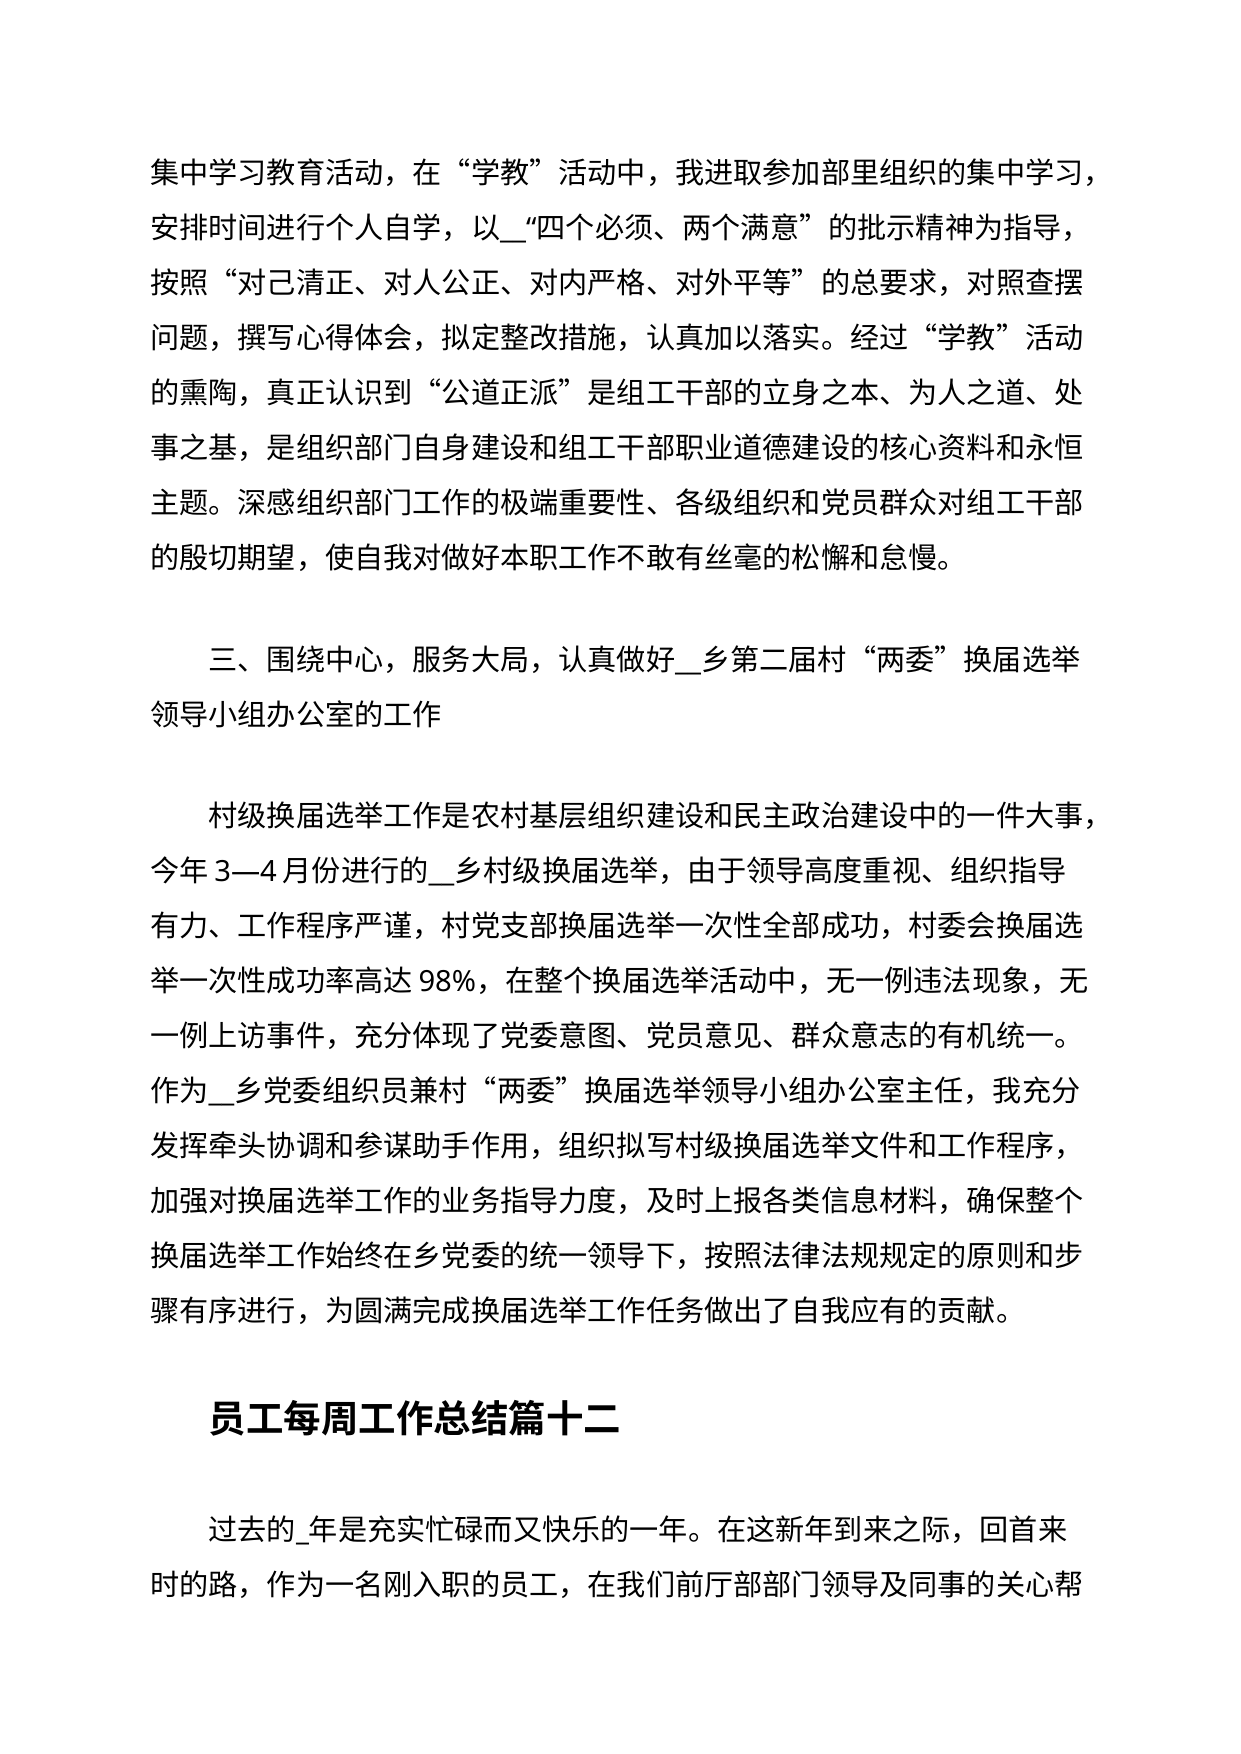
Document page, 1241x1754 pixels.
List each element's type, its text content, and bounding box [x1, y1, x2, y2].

text 村级换届选举工作是农村基层组织建设和民主政治建设中的一件大事，今年3—4月份进行的__乡村级换届选举，由于领导高度重视、组织指导有力、工作程序严谨，村党支部换届选举一次性全部成功，村委会换届选举一次性成功率高达98%，在整个换届选举活动中，无一例违法现象，无一例上访事件，充分体现了党委意图、党员意见、群众意志的有机统一。作为__乡党委组织员兼村“两委”换届选举领导小组办公室主任，我充分发挥牵头协调和参谋助手作用，组织拟写村级换届选举文件和工作程序，加强对换届选举工作的业务指导力度，及时上报各类信息材料，确保整个换届选举工作始终在乡党委的统一领导下，按照法律法规规定的原则和步骤有序进行，为圆满完成换届选举工作任务做出了自我应有的贡献。 [150, 793, 1090, 1329]
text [150, 150, 1090, 577]
text 员工每周工作总结篇十二 [150, 1389, 1090, 1443]
text 三、围绕中心，服务大局，认真做好__乡第二届村“两委”换届选举领导小组办公室的工作 [150, 636, 1090, 733]
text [150, 1506, 1090, 1604]
